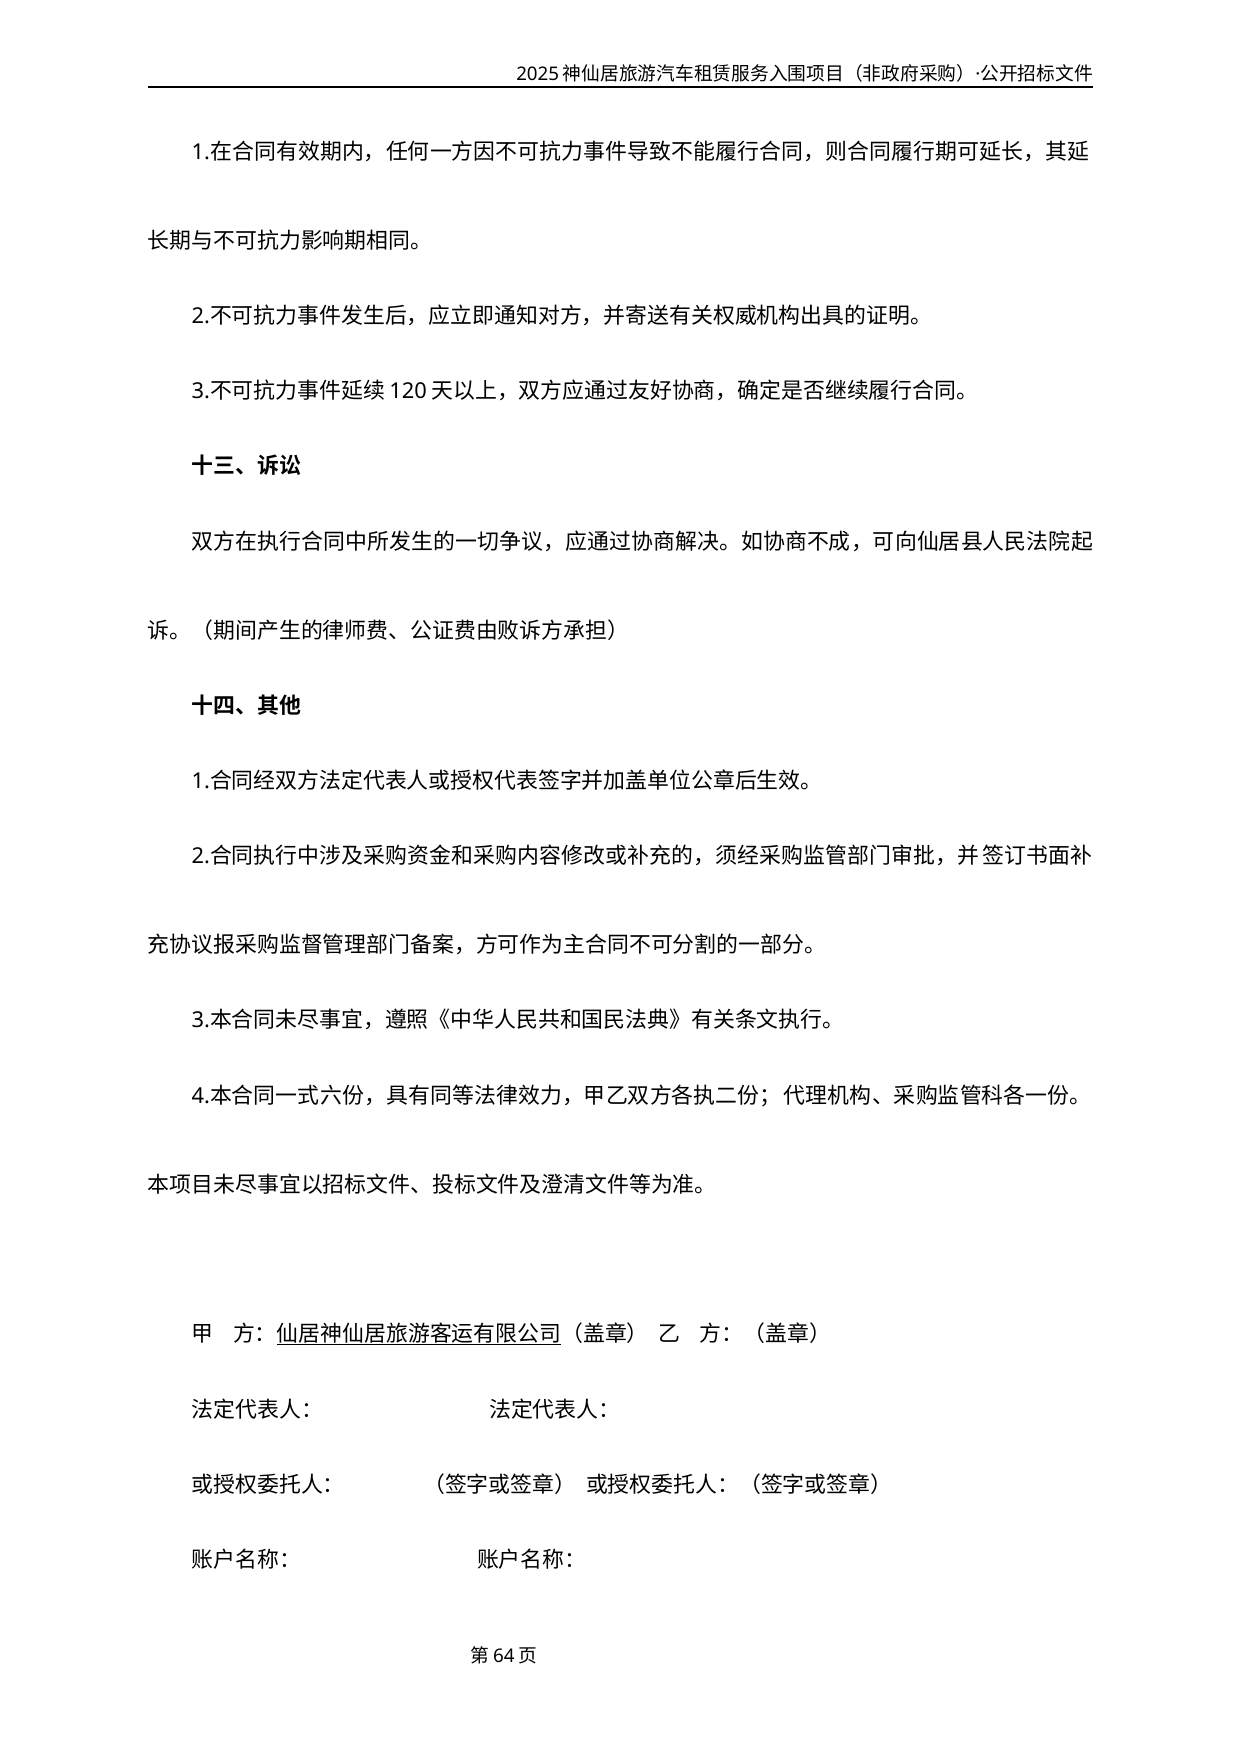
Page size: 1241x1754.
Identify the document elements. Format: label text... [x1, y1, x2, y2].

text 2.合同执行中涉及采购资金和采购内容修改或补充的，须经采购监管部门审批，并签订书面补充协议报采购监督管理部门备案，方可作为主合同不可分割的一部分。 [148, 824, 1093, 973]
text 法定代表人： 法定代表人： [148, 1378, 1093, 1437]
text 双方在执行合同中所发生的一切争议，应通过协商解决。如协商不成，可向仙居县人民法院起诉。（期间产生的律师费、公证费由败诉方承担） [148, 510, 1093, 658]
text 2.不可抗力事件发生后，应立即通知对方，并寄送有关权威机构出具的证明。 [148, 284, 1093, 343]
text 甲 方：仙居神仙居旅游客运有限公司（盖章） 乙 方：（盖章） [148, 1302, 1093, 1362]
text 1.合同经双方法定代表人或授权代表签字并加盖单位公章后生效。 [148, 749, 1093, 809]
list 其他 [148, 674, 1093, 733]
text 3.本合同未尽事宜，遵照《中华人民共和国民法典》有关条文执行。 [148, 989, 1093, 1048]
text 3.不可抗力事件延续120天以上，双方应通过友好协商，确定是否继续履行合同。 [148, 359, 1093, 419]
list 诉讼 [148, 434, 1093, 494]
text 或授权委托人： （签字或签章） 或授权委托人：（签字或签章） [148, 1453, 1093, 1512]
text 账户名称： 账户名称： [148, 1528, 1093, 1587]
text 4.本合同一式六份，具有同等法律效力，甲乙双方各执二份；代理机构、采购监管科各一份。本项目未尽事宜以招标文件、投标文件及澄清文件等为准。 [148, 1064, 1093, 1212]
text 1.在合同有效期内，任何一方因不可抗力事件导致不能履行合同，则合同履行期可延长，其延长期与不可抗力影响期相同。 [148, 120, 1093, 268]
